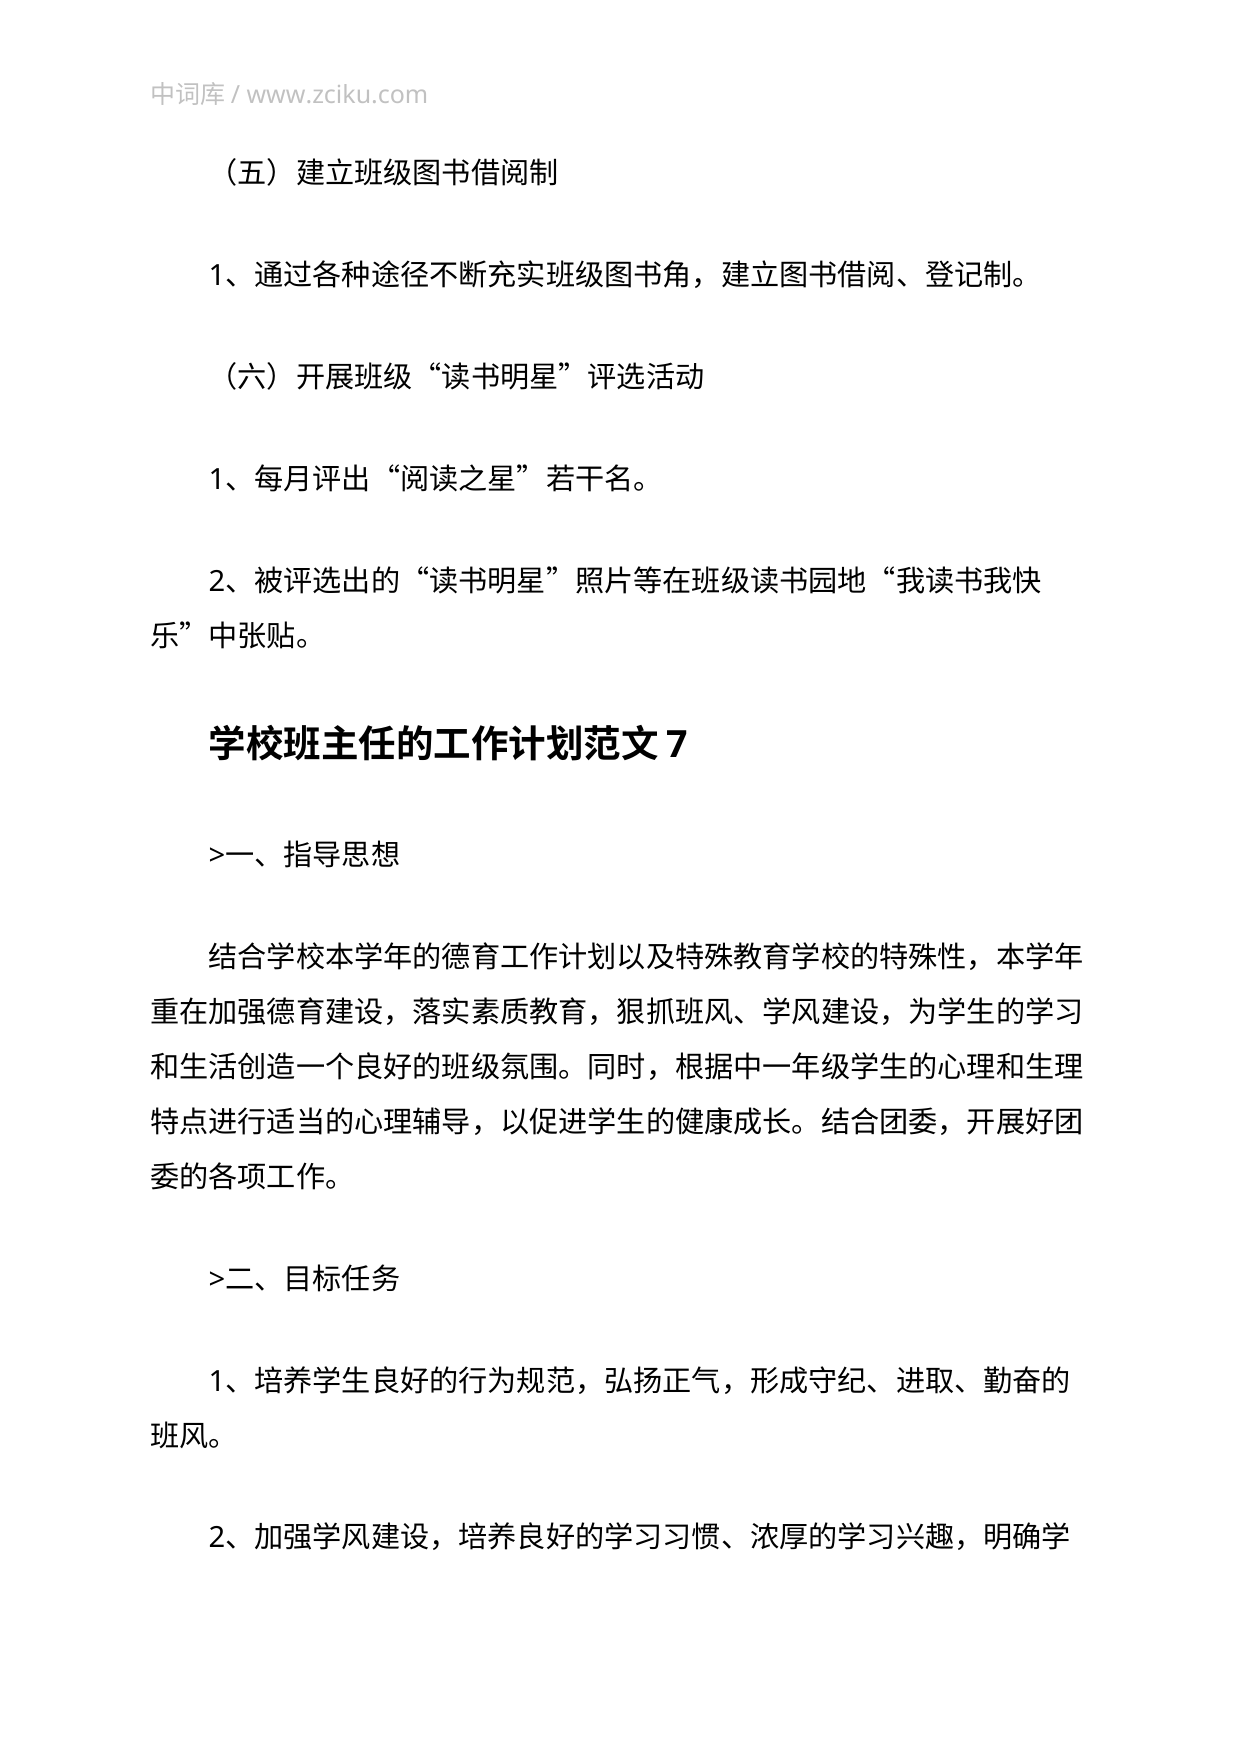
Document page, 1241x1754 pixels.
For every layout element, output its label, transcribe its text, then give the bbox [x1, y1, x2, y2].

text 2、被评选出的“读书明星”照片等在班级读书园地“我读书我快乐”中张贴。 [150, 557, 1090, 655]
text 1、培养学生良好的行为规范，弘扬正气，形成守纪、进取、勤奋的班风。 [150, 1357, 1090, 1454]
text 结合学校本学年的德育工作计划以及特殊教育学校的特殊性，本学年重在加强德育建设，落实素质教育，狠抓班风、学风建设，为学生的学习和生活创造一个良好的班级氛围。同时，根据中一年级学生的心理和生理特点进行适当的心理辅导，以促进学生的健康成长。结合团委，开展好团委的各项工作。 [150, 934, 1090, 1196]
text 学校班主任的工作计划范文7 [150, 714, 1090, 769]
text 1、每月评出“阅读之星”若干名。 [150, 456, 1090, 498]
text >一、指导思想 [150, 832, 1090, 874]
text （六）开展班级“读书明星”评选活动 [150, 354, 1090, 396]
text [150, 1514, 1090, 1556]
text （五）建立班级图书借阅制 [150, 150, 1090, 192]
text >二、目标任务 [150, 1255, 1090, 1298]
text 1、通过各种途径不断充实班级图书角，建立图书借阅、登记制。 [150, 252, 1090, 294]
